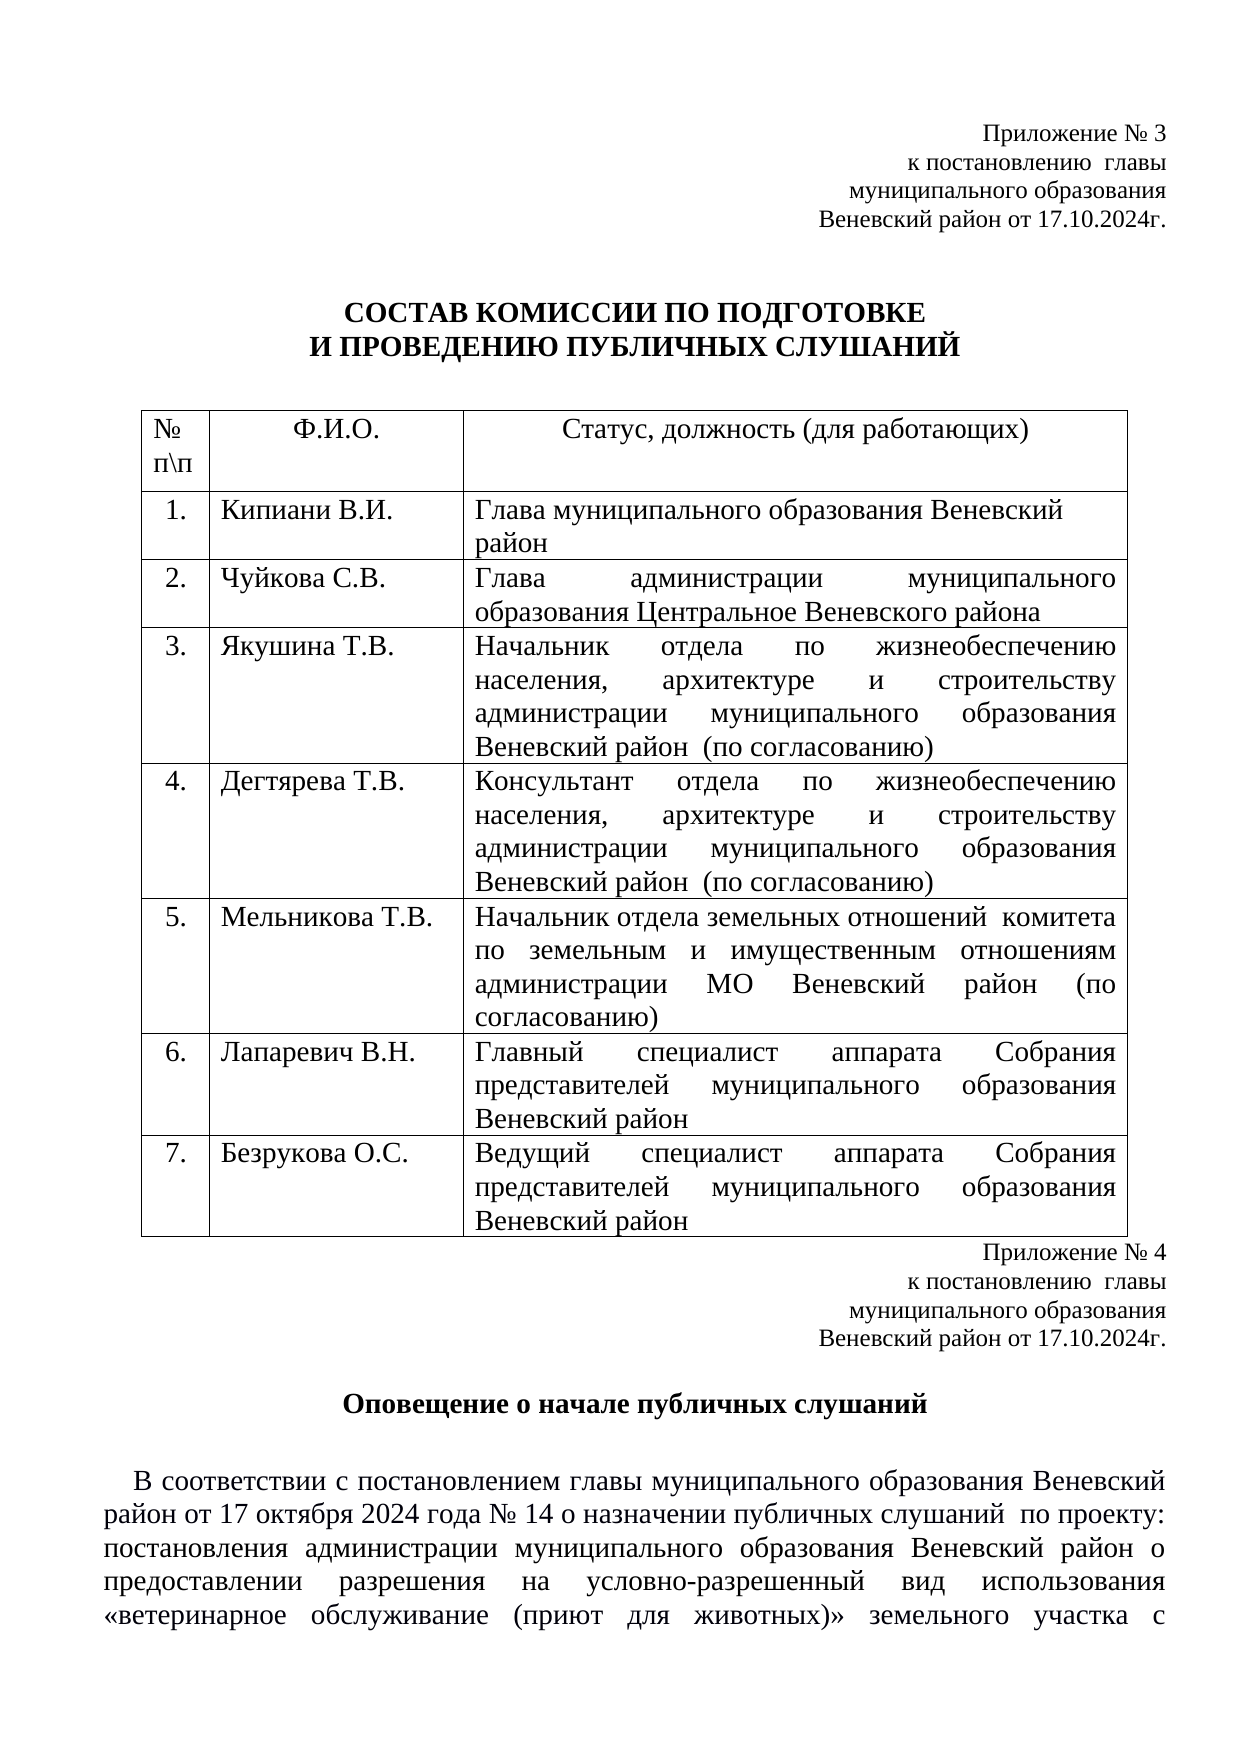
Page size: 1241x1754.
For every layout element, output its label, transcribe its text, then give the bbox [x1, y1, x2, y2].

table_cell Дегтярева Т.В. [210, 764, 463, 898]
table_cell Чуйкова С.В. [210, 560, 463, 627]
table_cell Главный специалист аппарата Собрания представителей муниципального образования Веневский район [464, 1034, 1127, 1134]
table_cell Мельникова Т.В. [210, 899, 463, 1033]
text муниципального образования [103, 176, 1166, 204]
table_cell 3. [142, 628, 209, 762]
table_header Ф.И.О. [210, 411, 463, 491]
table_cell Глава муниципального образования Веневский район [464, 492, 1127, 559]
text к постановлению главы [103, 1266, 1166, 1295]
table_header № п\п [142, 411, 209, 491]
table_header Статус, должность (для работающих) [464, 411, 1127, 491]
table_cell Безрукова О.С. [210, 1136, 463, 1236]
text Веневский район от 17.10.2024г. [103, 1323, 1166, 1352]
text Приложение № 4 [103, 794, 1166, 1266]
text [103, 1463, 1166, 1631]
table_cell Якушина Т.В. [210, 628, 463, 762]
table_cell 1. [142, 492, 209, 559]
text Оповещение о начале публичных слушаний [103, 1386, 1166, 1419]
table_cell 7. [142, 1136, 209, 1236]
table_cell Начальник отдела земельных отношений комитета по земельным и имущественным отношениям администрации МО Веневский район (по согласованию) [464, 899, 1127, 1033]
table_cell Начальник отдела по жизнеобеспечению населения, архитектуре и строительству администрации муниципального образования Веневский район (по согласованию) [464, 628, 1127, 762]
text Приложение № 3 [103, 118, 1166, 147]
table_cell 5. [142, 899, 209, 1033]
table_cell Кипиани В.И. [210, 492, 463, 559]
table_cell 6. [142, 1034, 209, 1134]
text к постановлению главы [103, 147, 1166, 176]
table_cell Лапаревич В.Н. [210, 1034, 463, 1134]
text СОСТАВ КОМИССИИ ПО ПОДГОТОВКЕ [103, 295, 1166, 329]
text Веневский район от 17.10.2024г. [103, 204, 1166, 233]
table_cell Ведущий специалист аппарата Собрания представителей муниципального образования Веневский район [464, 1136, 1127, 1236]
table_cell Глава администрации муниципального образования Центральное Веневского района [464, 560, 1127, 627]
table_cell Консультант отдела по жизнеобеспечению населения, архитектуре и строительству администрации муниципального образования Веневский район (по согласованию) [464, 764, 1127, 898]
table_cell 2. [142, 560, 209, 627]
table_cell 4. [142, 764, 209, 898]
text муниципального образования [103, 1295, 1166, 1323]
text И ПРОВЕДЕНИЮ ПУБЛИЧНЫХ СЛУШАНИЙ [103, 329, 1166, 362]
